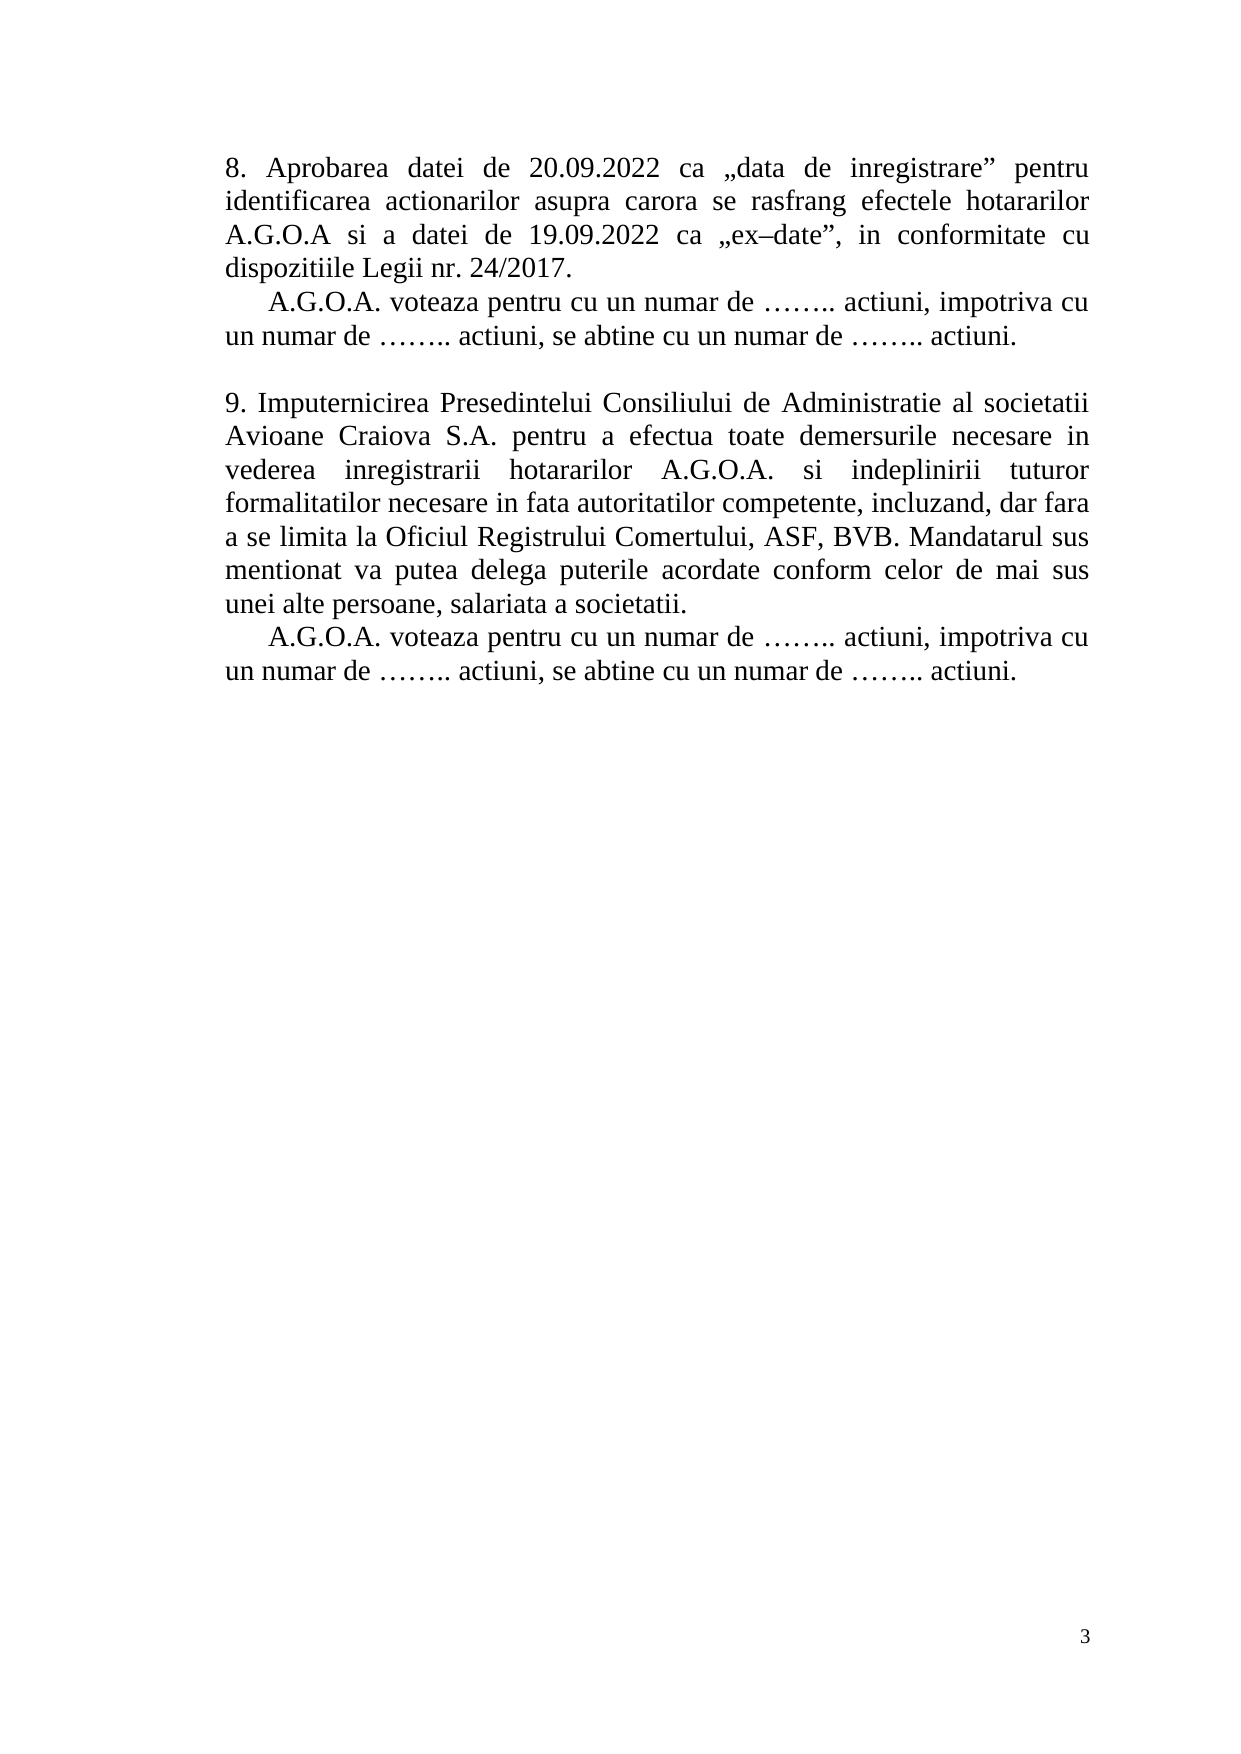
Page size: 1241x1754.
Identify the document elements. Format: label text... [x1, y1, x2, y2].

text A.G.O.A. voteaza pentru cu un numar de …….. actiuni, impotriva cu un numar de …….. actiuni, se abtine cu un numar de …….. actiuni. [225, 284, 1090, 351]
text 8. Aprobarea datei de 20.09.2022 ca „data de inregistrare” pentru identificarea actionarilor asupra carora se rasfrang efectele hotararilor A.G.O.A si a datei de 19.09.2022 ca „ex–date”, in conformitate cu dispozitiile Legii nr. 24/2017. [225, 150, 1090, 284]
text 9. Imputernicirea Presedintelui Consiliului de Administratie al societatii Avioane Craiova S.A. pentru a efectua toate demersurile necesare in vederea inregistrarii hotararilor A.G.O.A. si indeplinirii tuturor formalitatilor necesare in fata autoritatilor competente, incluzand, dar fara a se limita la Oficiul Registrului Comertului, ASF, BVB. Mandatarul sus mentionat va putea delega puterile acordate conform celor de mai sus unei alte persoane, salariata a societatii. [225, 385, 1090, 619]
text A.G.O.A. voteaza pentru cu un numar de …….. actiuni, impotriva cu un numar de …….. actiuni, se abtine cu un numar de …….. actiuni. [225, 619, 1090, 687]
